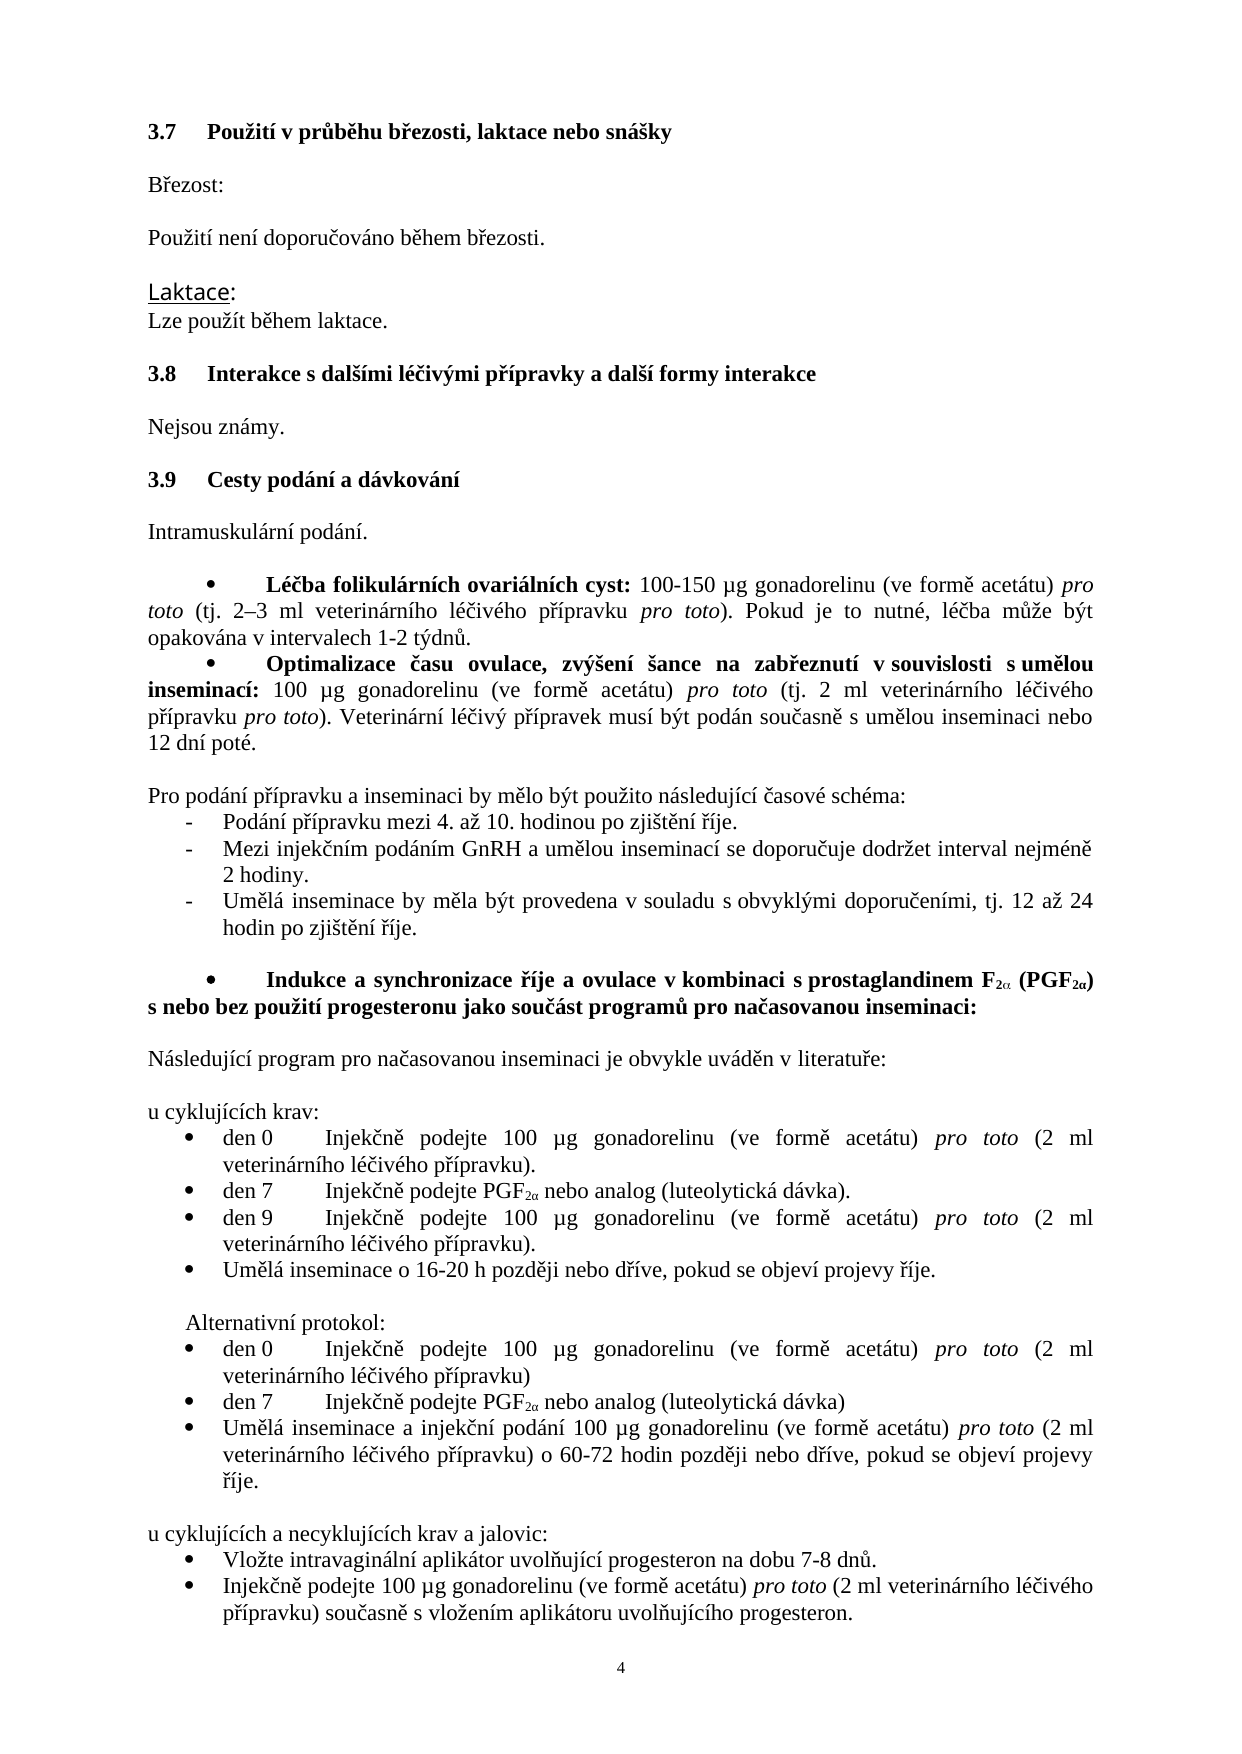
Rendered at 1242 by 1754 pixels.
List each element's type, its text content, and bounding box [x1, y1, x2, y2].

text 3.9 Cesty podání a dávkování [148, 466, 1094, 492]
list Umělá inseminace a injekční podání 100 µg gonadorelinu (ve formě acetátu) pro toto (2 ml veterinárního léčivého přípravku) o 60-72 hodin později nebo dříve, pokud se objeví projevy říje. [185, 1414, 1094, 1493]
text Následující program pro načasovanou inseminaci je obvykle uváděn v literatuře: [148, 1045, 1094, 1072]
text Alternativní protokol: [185, 1309, 1094, 1335]
text 3.8 Interakce s dalšími léčivými přípravky a další formy interakce [148, 360, 1094, 387]
text u cyklujících krav: [148, 1098, 1094, 1124]
list Umělá inseminace o 16-20 h později nebo dříve, pokud se objeví projevy říje. [185, 1256, 1094, 1283]
text Intramuskulární podání. [148, 518, 1094, 545]
text Březost: [148, 171, 1094, 197]
text Pro podání přípravku a inseminaci by mělo být použito následující časové schéma: [148, 782, 1094, 808]
list den 9 Injekčně podejte 100 µg gonadorelinu (ve formě acetátu) pro toto (2 ml veterinárního léčivého přípravku). [185, 1203, 1094, 1256]
list Injekčně podejte 100 µg gonadorelinu (ve formě acetátu) pro toto (2 ml veterinárního léčivého přípravku) současně s vložením aplikátoru uvolňujícího progesteron. [185, 1572, 1094, 1625]
text Nejsou známy. [148, 413, 1094, 439]
list Indukce a synchronizace říje a ovulace v kombinaci s prostaglandinem F2 (PGF2α) s nebo bez použití progesteronu jako součást programů pro načasovanou inseminaci: [148, 966, 1094, 1019]
list Umělá inseminace by měla být provedena v souladu s obvyklými doporučeními, tj. 12 až 24 hodin po zjištění říje. [185, 887, 1094, 940]
list den 0 Injekčně podejte 100 µg gonadorelinu (ve formě acetátu) pro toto (2 ml veterinárního léčivého přípravku) [185, 1335, 1094, 1388]
text Použití není doporučováno během březosti. [148, 223, 1094, 250]
text u cyklujících a necyklujících krav a jalovic: [148, 1520, 1094, 1546]
list den 0 Injekčně podejte 100 µg gonadorelinu (ve formě acetátu) pro toto (2 ml veterinárního léčivého přípravku). [185, 1124, 1094, 1177]
list Optimalizace času ovulace, zvýšení šance na zabřeznutí v souvislosti s umělou inseminací: 100 µg gonadorelinu (ve formě acetátu) pro toto (tj. 2 ml veterinárního léčivého přípravku pro toto). Veterinární léčivý přípravek musí být podán současně s umělou inseminaci nebo 12 dní poté. [148, 650, 1094, 756]
list den 7 Injekčně podejte PGF2α nebo analog (luteolytická dávka). [185, 1177, 1094, 1203]
list Mezi injekčním podáním GnRH a umělou inseminací se doporučuje dodržet interval nejméně 2 hodiny. [185, 834, 1094, 887]
list Podání přípravku mezi 4. až 10. hodinou po zjištění říje. [185, 808, 1094, 834]
text Lze použít během laktace. [148, 307, 1094, 334]
text 3.7 Použití v průběhu březosti, laktace nebo snášky [148, 118, 1094, 144]
list den 7 Injekčně podejte PGF2α nebo analog (luteolytická dávka) [185, 1388, 1094, 1414]
list Léčba folikulárních ovariálních cyst: 100-150 µg gonadorelinu (ve formě acetátu) pro toto (tj. 2–3 ml veterinárního léčivého přípravku pro toto). Pokud je to nutné, léčba může být opakována v intervalech 1-2 týdnů. [148, 571, 1094, 650]
text Laktace: [148, 276, 1094, 307]
list Vložte intravaginální aplikátor uvolňující progesteron na dobu 7-8 dnů. [185, 1546, 1094, 1572]
